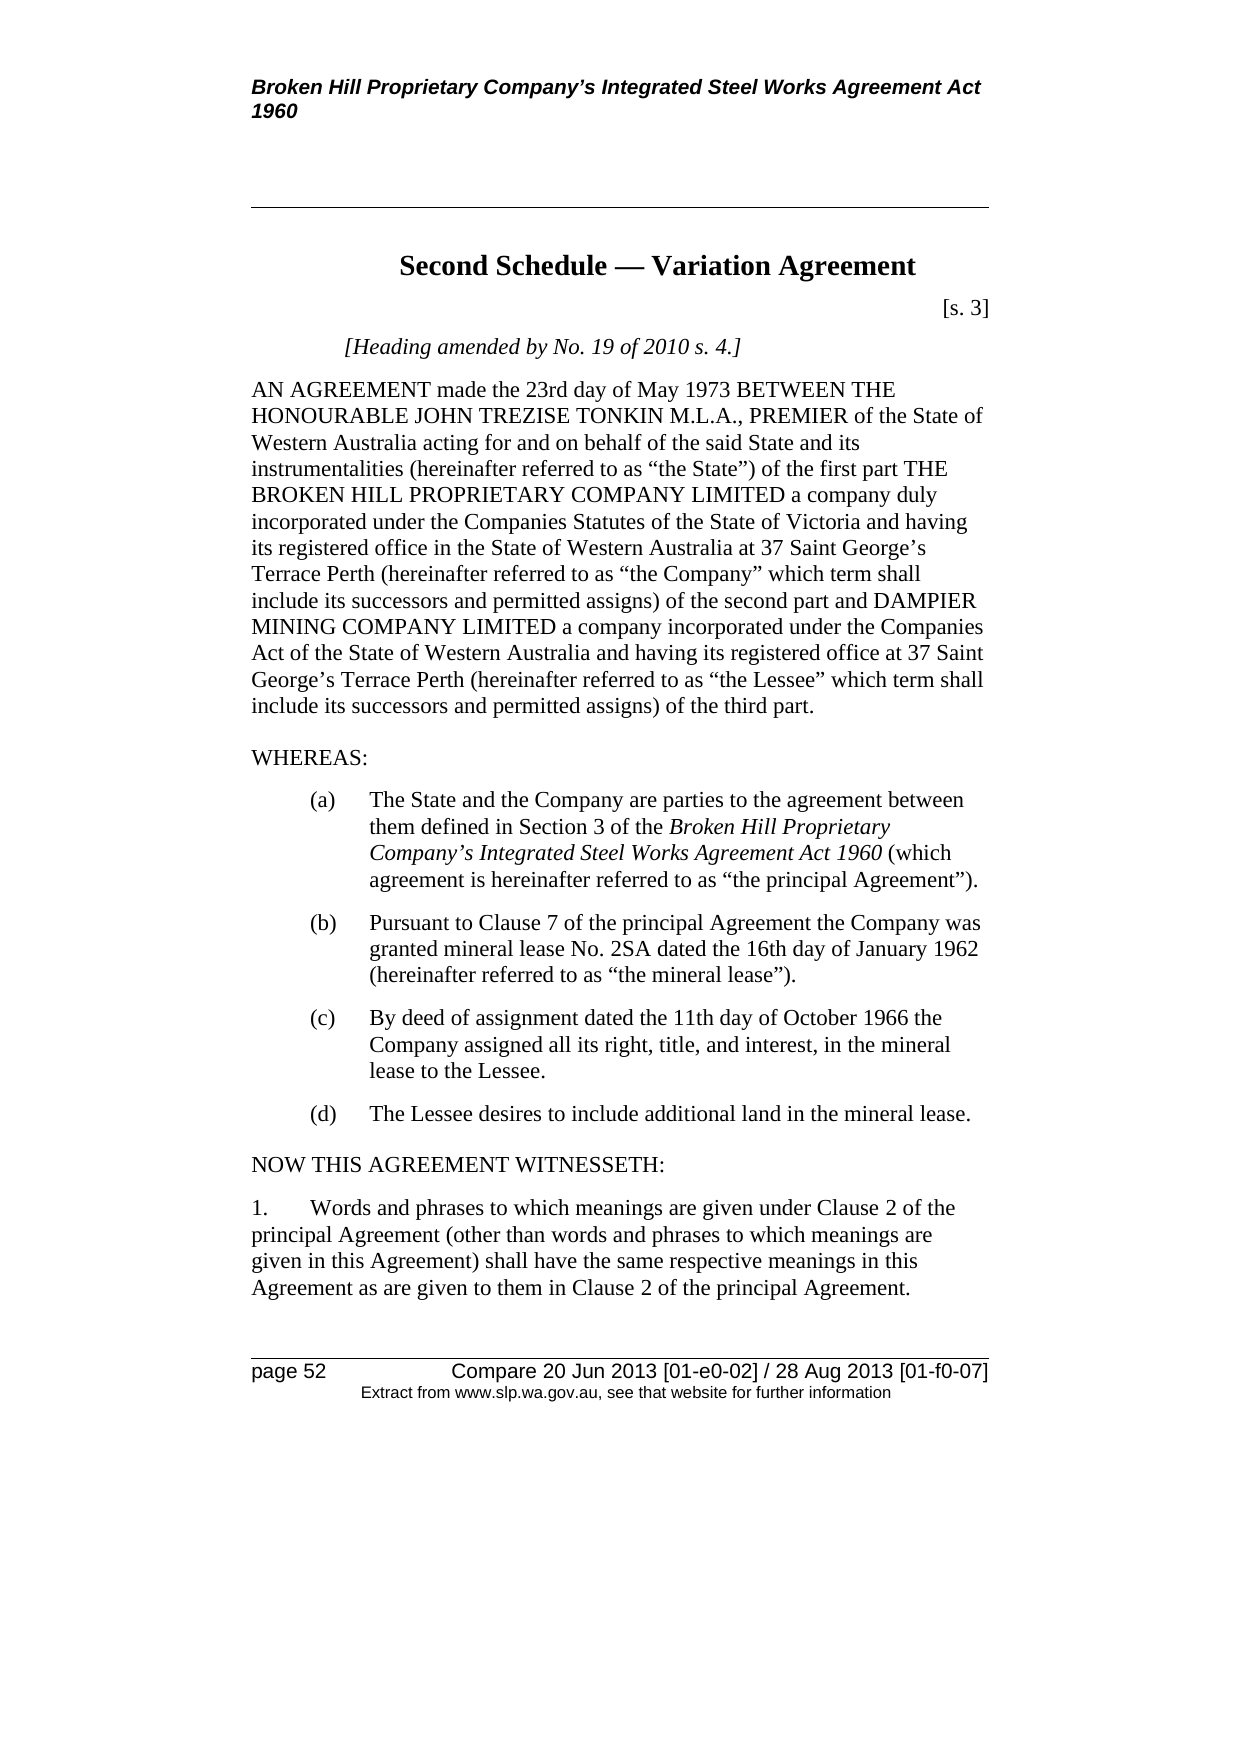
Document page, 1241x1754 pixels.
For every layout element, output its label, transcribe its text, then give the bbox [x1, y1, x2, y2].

text (b) Pursuant to Clause 7 of the principal Agreement the Company was granted mineral lease No. 2SA dated the 16th day of January 1962 (hereinafter referred to as “the mineral lease”). [251, 909, 989, 988]
subtitle Second Schedule — Variation Agreement [326, 248, 989, 282]
text AN AGREEMENT made the 23rd day of May 1973 BETWEEN THE HONOURABLE JOHN TREZISE TONKIN M.L.A., PREMIER of the State of Western Australia acting for and on behalf of the said State and its instrumentalities (hereinafter referred to as “the State”) of the first part THE BROKEN HILL PROPRIETARY COMPANY LIMITED a company duly incorporated under the Companies Statutes of the State of Victoria and having its registered office in the State of Western Australia at 37 Saint George’s Terrace Perth (hereinafter referred to as “the Company” which term shall include its successors and permitted assigns) of the second part and DAMPIER MINING COMPANY LIMITED a company incorporated under the Companies Act of the State of Western Australia and having its registered office at 37 Saint George’s Terrace Perth (hereinafter referred to as “the Lessee” which term shall include its successors and permitted assigns) of the third part. [251, 376, 989, 718]
text (c) By deed of assignment dated the 11th day of October 1966 the Company assigned all its right, title, and interest, in the mineral lease to the Lessee. [251, 1004, 989, 1083]
text (a) The State and the Company are parties to the agreement between them defined in Section 3 of the Broken Hill Proprietary Company’s Integrated Steel Works Agreement Act 1960 (which agreement is hereinafter referred to as “the principal Agreement”). [251, 787, 989, 892]
text 1. Words and phrases to which meanings are given under Clause 2 of the principal Agreement (other than words and phrases to which meanings are given in this Agreement) shall have the same respective meanings in this Agreement as are given to them in Clause 2 of the principal Agreement. [251, 1194, 989, 1300]
text WHEREAS: [251, 743, 989, 770]
text [Heading amended by No. 19 of 2010 s. 4.] [251, 333, 989, 359]
text NOW THIS AGREEMENT WITNESSETH: [251, 1151, 989, 1178]
text (d) The Lessee desires to include additional land in the mineral lease. [251, 1100, 989, 1126]
text [s. 3] [251, 294, 989, 320]
